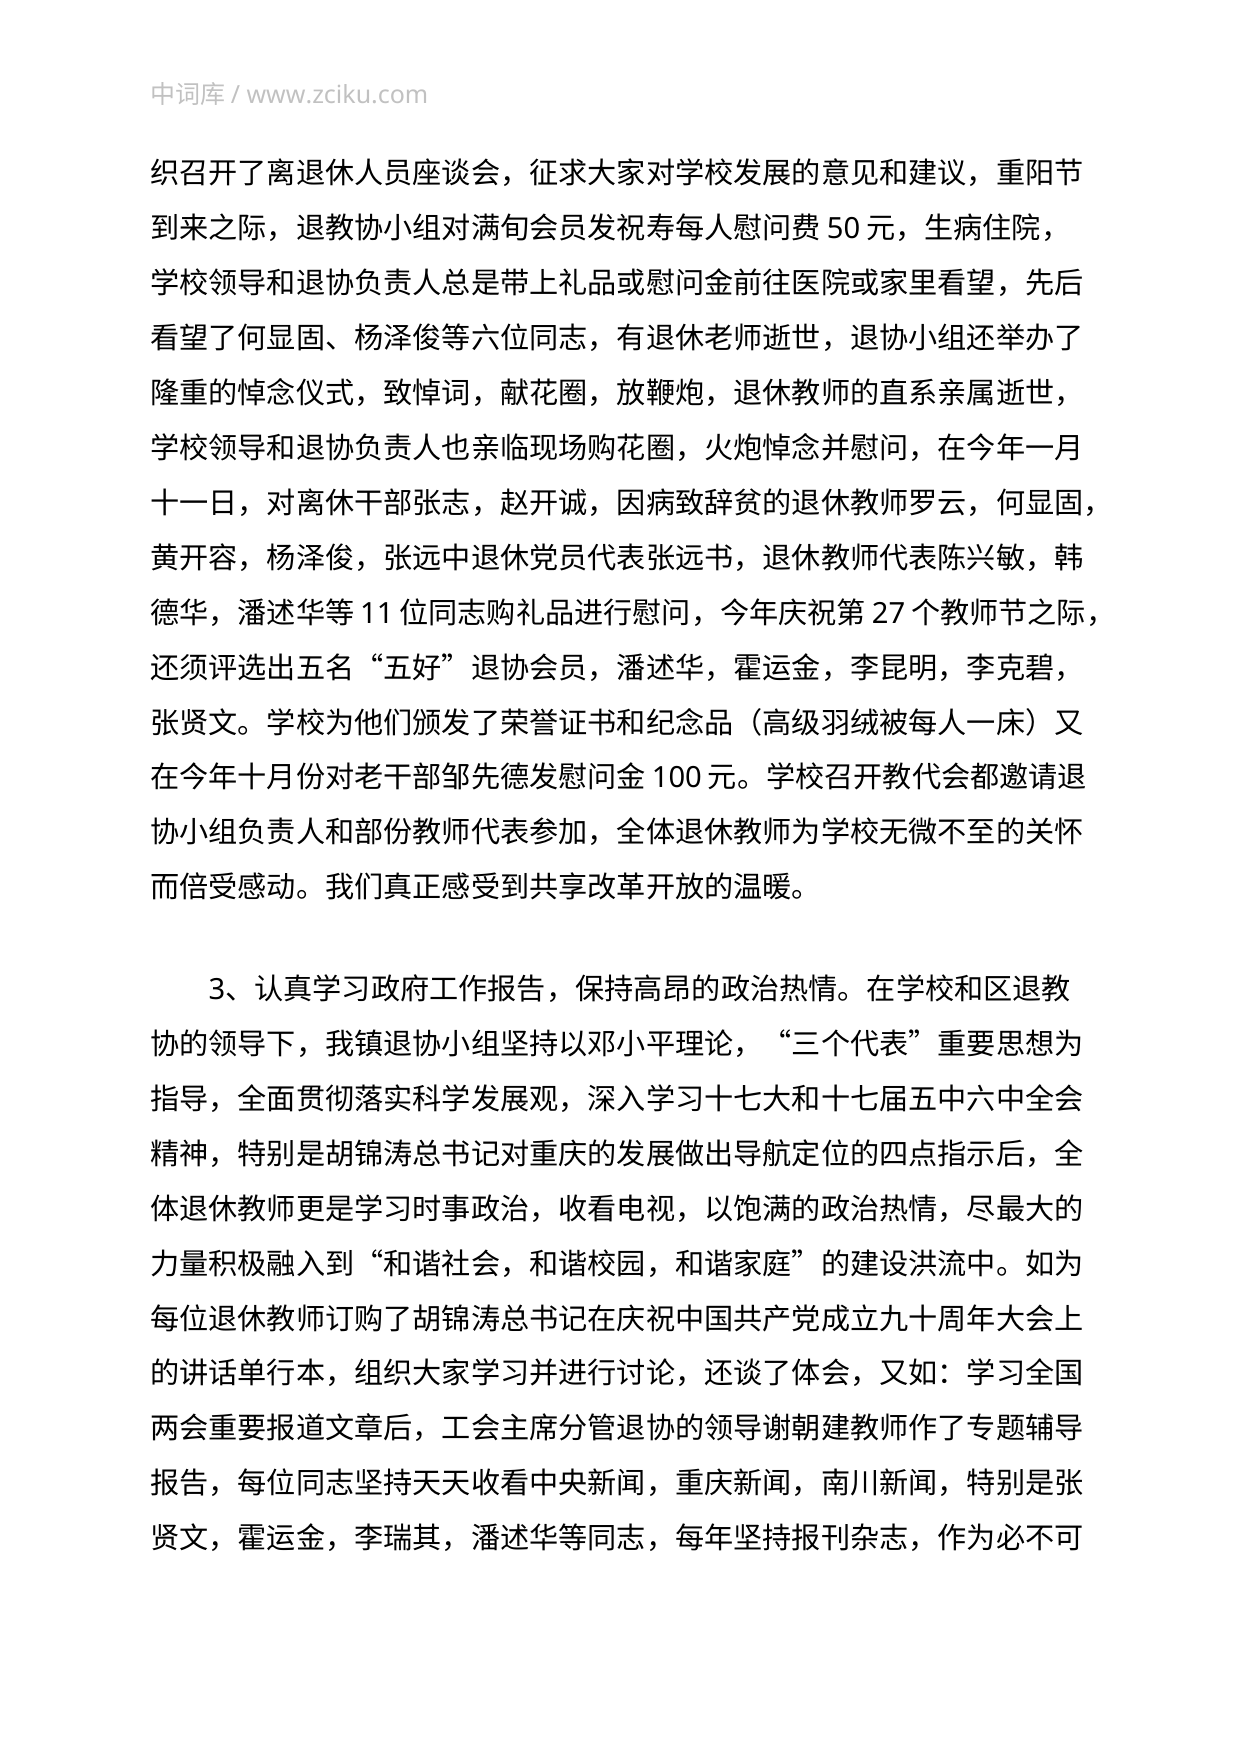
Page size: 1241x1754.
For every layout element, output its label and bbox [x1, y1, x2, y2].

text [150, 966, 1090, 1557]
text [150, 150, 1090, 906]
